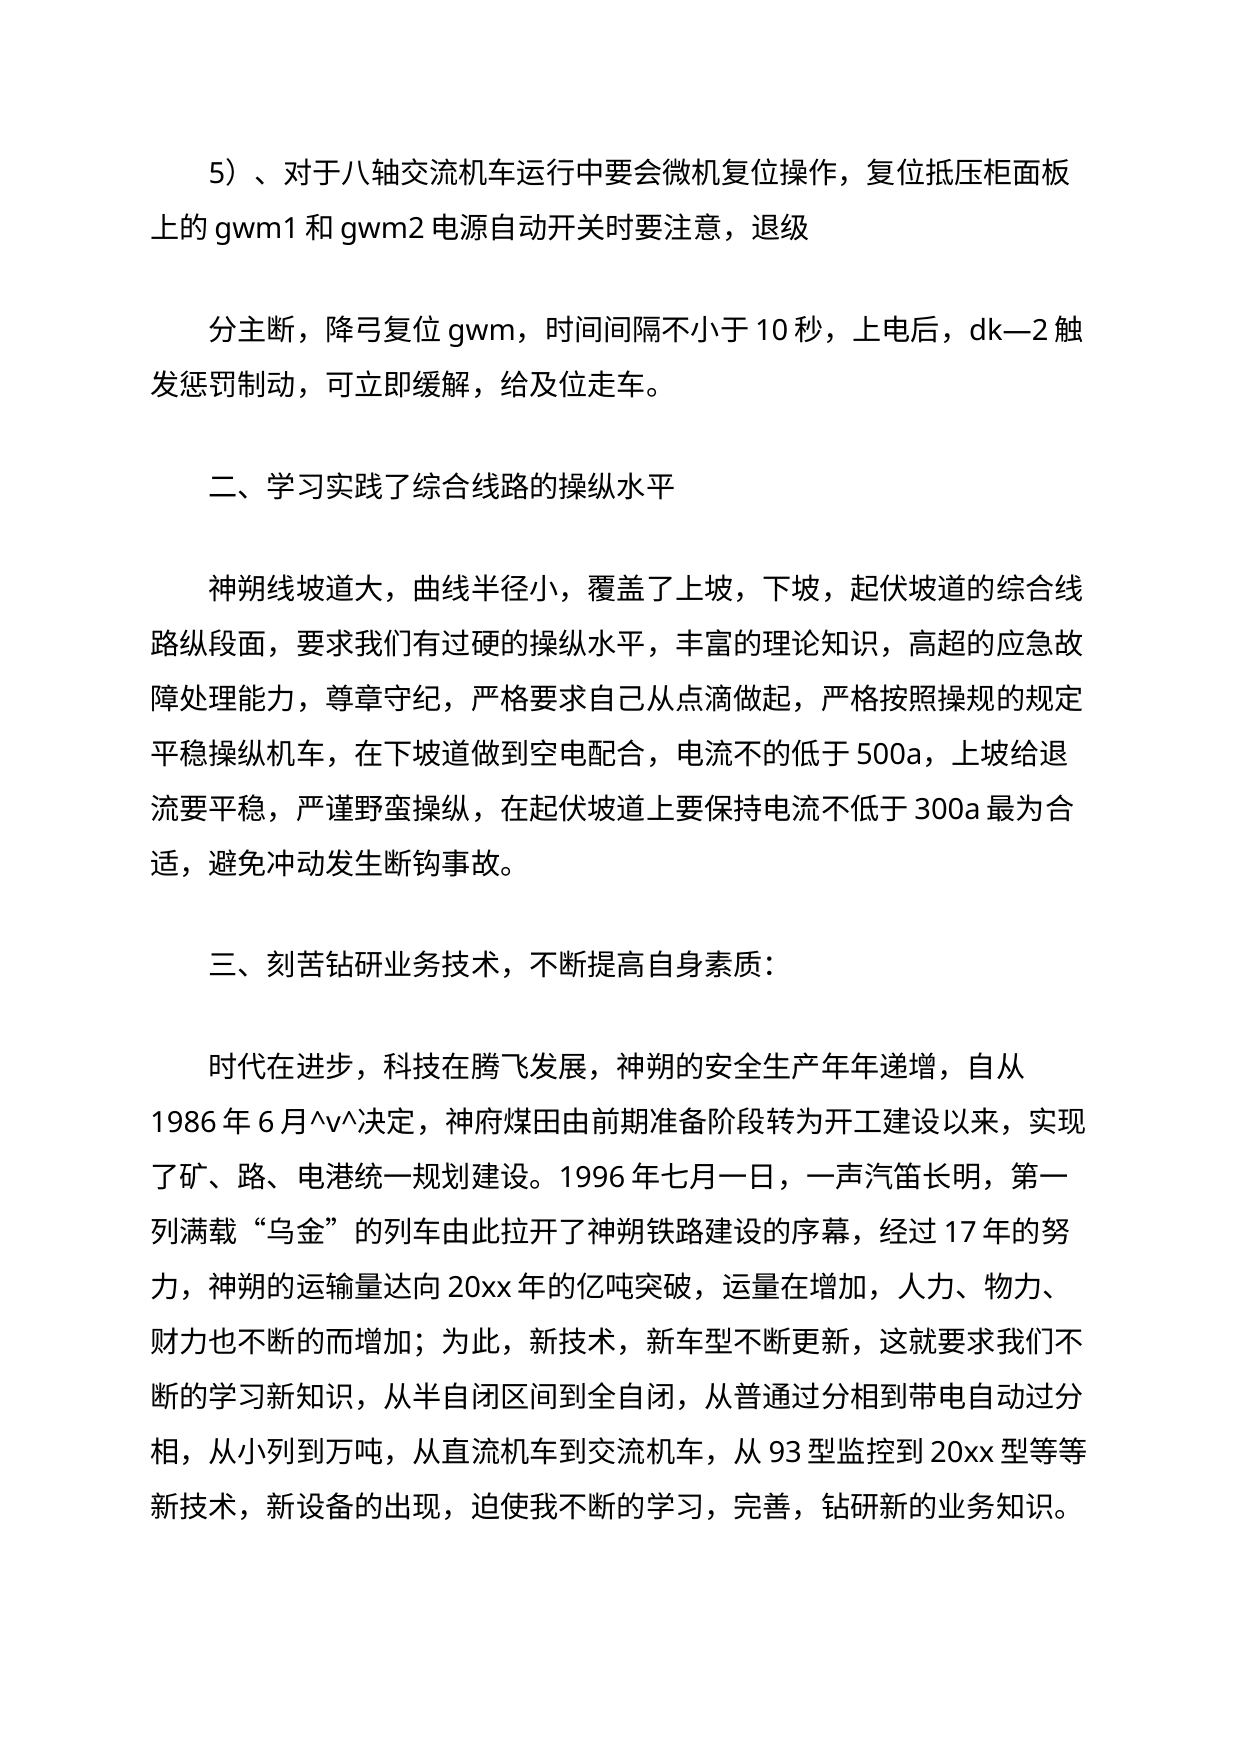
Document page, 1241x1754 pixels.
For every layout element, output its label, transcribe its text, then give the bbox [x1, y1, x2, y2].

text 分主断，降弓复位gwm，时间间隔不小于10秒，上电后，dk—2触发惩罚制动，可立即缓解，给及位走车。 [150, 307, 1090, 404]
text 神朔线坡道大，曲线半径小，覆盖了上坡，下坡，起伏坡道的综合线路纵段面，要求我们有过硬的操纵水平，丰富的理论知识，高超的应急故障处理能力，尊章守纪，严格要求自己从点滴做起，严格按照操规的规定平稳操纵机车，在下坡道做到空电配合，电流不的低于500a，上坡给退流要平稳，严谨野蛮操纵，在起伏坡道上要保持电流不低于300a最为合适，避免冲动发生断钩事故。 [150, 566, 1090, 882]
text 三、刻苦钻研业务技术，不断提高自身素质： [150, 942, 1090, 984]
text 时代在进步，科技在腾飞发展，神朔的安全生产年年递增，自从1986年6月^v^决定，神府煤田由前期准备阶段转为开工建设以来，实现了矿、路、电港统一规划建设。1996年七月一日，一声汽笛长明，第一列满载“乌金”的列车由此拉开了神朔铁路建设的序幕，经过17年的努力，神朔的运输量达向20xx年的亿吨突破，运量在增加，人力、物力、财力也不断的而增加；为此，新技术，新车型不断更新，这就要求我们不断的学习新知识，从半自闭区间到全自闭，从普通过分相到带电自动过分相，从小列到万吨，从直流机车到交流机车，从93型监控到20xx型等等新技术，新设备的出现，迫使我不断的学习，完善，钻研新的业务知识。 [150, 1044, 1090, 1526]
text 二、学习实践了综合线路的操纵水平 [150, 464, 1090, 506]
text 5）、对于八轴交流机车运行中要会微机复位操作，复位抵压柜面板上的gwm1和gwm2电源自动开关时要注意，退级 [150, 150, 1090, 247]
